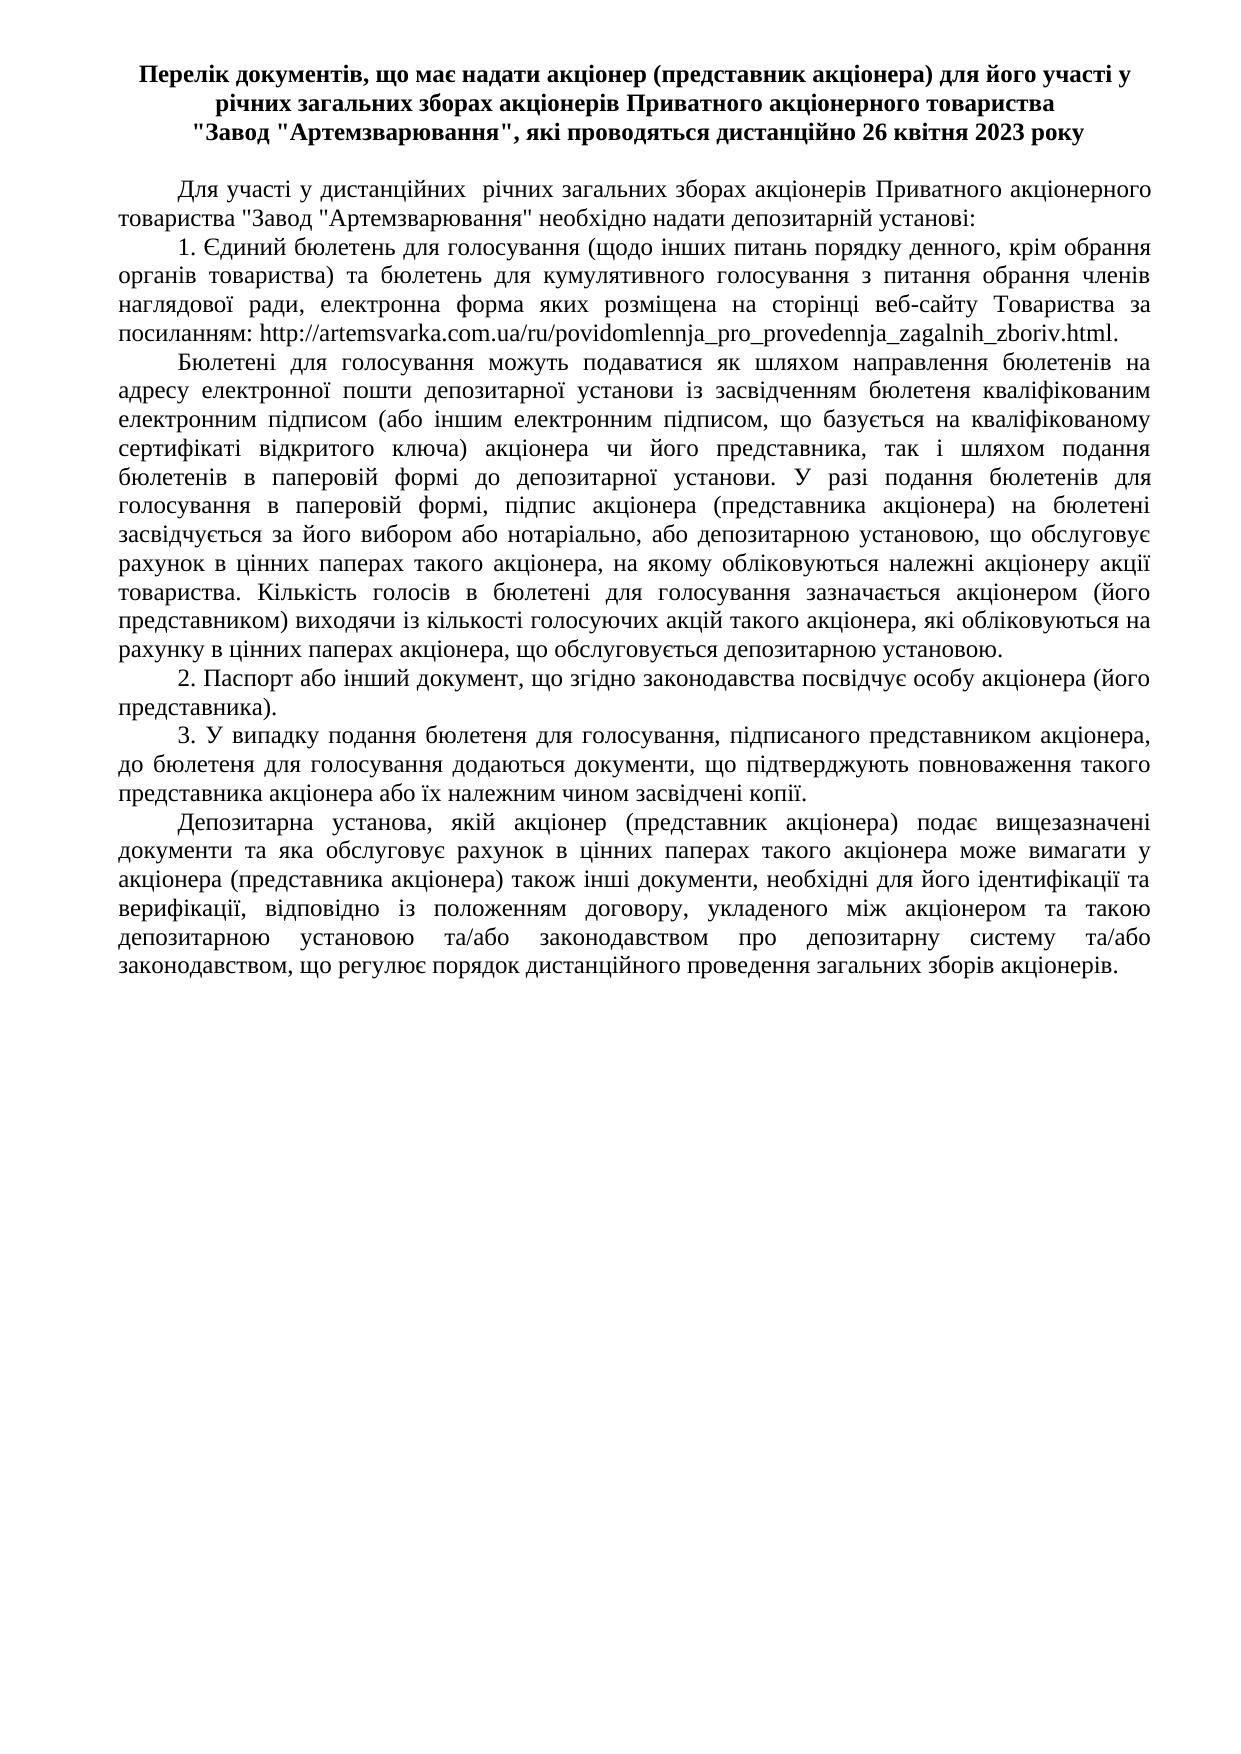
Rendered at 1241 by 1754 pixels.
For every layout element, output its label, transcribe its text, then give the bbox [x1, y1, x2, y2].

text Депозитарна установа, якій акціонер (представник акціонера) подає вищезазначені документи та яка обслуговує рахунок в цінних паперах такого акціонера може вимагати у акціонера (представника акціонера) також інші документи, необхідні для його ідентифікації та верифікації, відповідно із положенням договору, укладеного між акціонером та такою депозитарною установою та/або законодавством про депозитарну систему та/або законодавством, що регулює порядок дистанційного проведення загальних зборів акціонерів. [118, 807, 1152, 979]
text 3. У випадку подання бюлетеня для голосування, підписаного представником акціонера, до бюлетеня для голосування додаються документи, що підтверджують повноваження такого представника акціонера або їх належним чином засвідчені копії. [118, 720, 1152, 807]
text "Завод "Артемзварювання", які проводяться дистанційно 26 квітня 2023 року [118, 117, 1152, 145]
text Перелік документів, що має надати акціонер (представник акціонера) для його участі у річних загальних зборах акціонерів Приватного акціонерного товариства [118, 59, 1152, 117]
text 2. Паспорт або інший документ, що згідно законодавства посвідчує особу акціонера (його представника). [118, 663, 1152, 720]
text Бюлетені для голосування можуть подаватися як шляхом направлення бюлетенів на адресу електронної пошти депозитарної установи із засвідченням бюлетеня кваліфікованим електронним підписом (або іншим електронним підписом, що базується на кваліфікованому сертифікаті відкритого ключа) акціонера чи його представника, так і шляхом подання бюлетенів в паперовій формі до депозитарної установи. У разі подання бюлетенів для голосування в паперовій формі, підпис акціонера (представника акціонера) на бюлетені засвідчується за його вибором або нотаріально, або депозитарною установою, що обслуговує рахунок в цінних паперах такого акціонера, на якому обліковуються належні акціонеру акції товариства. Кількість голосів в бюлетені для голосування зазначається акціонером (його представником) виходячи із кількості голосуючих акцій такого акціонера, які обліковуються на рахунку в цінних паперах акціонера, що обслуговується депозитарною установою. [118, 347, 1152, 663]
text 1. Єдиний бюлетень для голосування (щодо інших питань порядку денного, крім обрання органів товариства) та бюлетень для кумулятивного голосування з питання обрання членів наглядової ради, електронна форма яких розміщена на сторінці веб-сайту Товариства за посиланням: http://artemsvarka.com.ua/ru/povidomlennja_pro_provedennja_zagalnih_zboriv.html. [118, 232, 1152, 347]
text Для участі у дистанційних річних загальних зборах акціонерів Приватного акціонерного товариства "Завод "Артемзварювання" необхідно надати депозитарній установі: [118, 174, 1152, 232]
